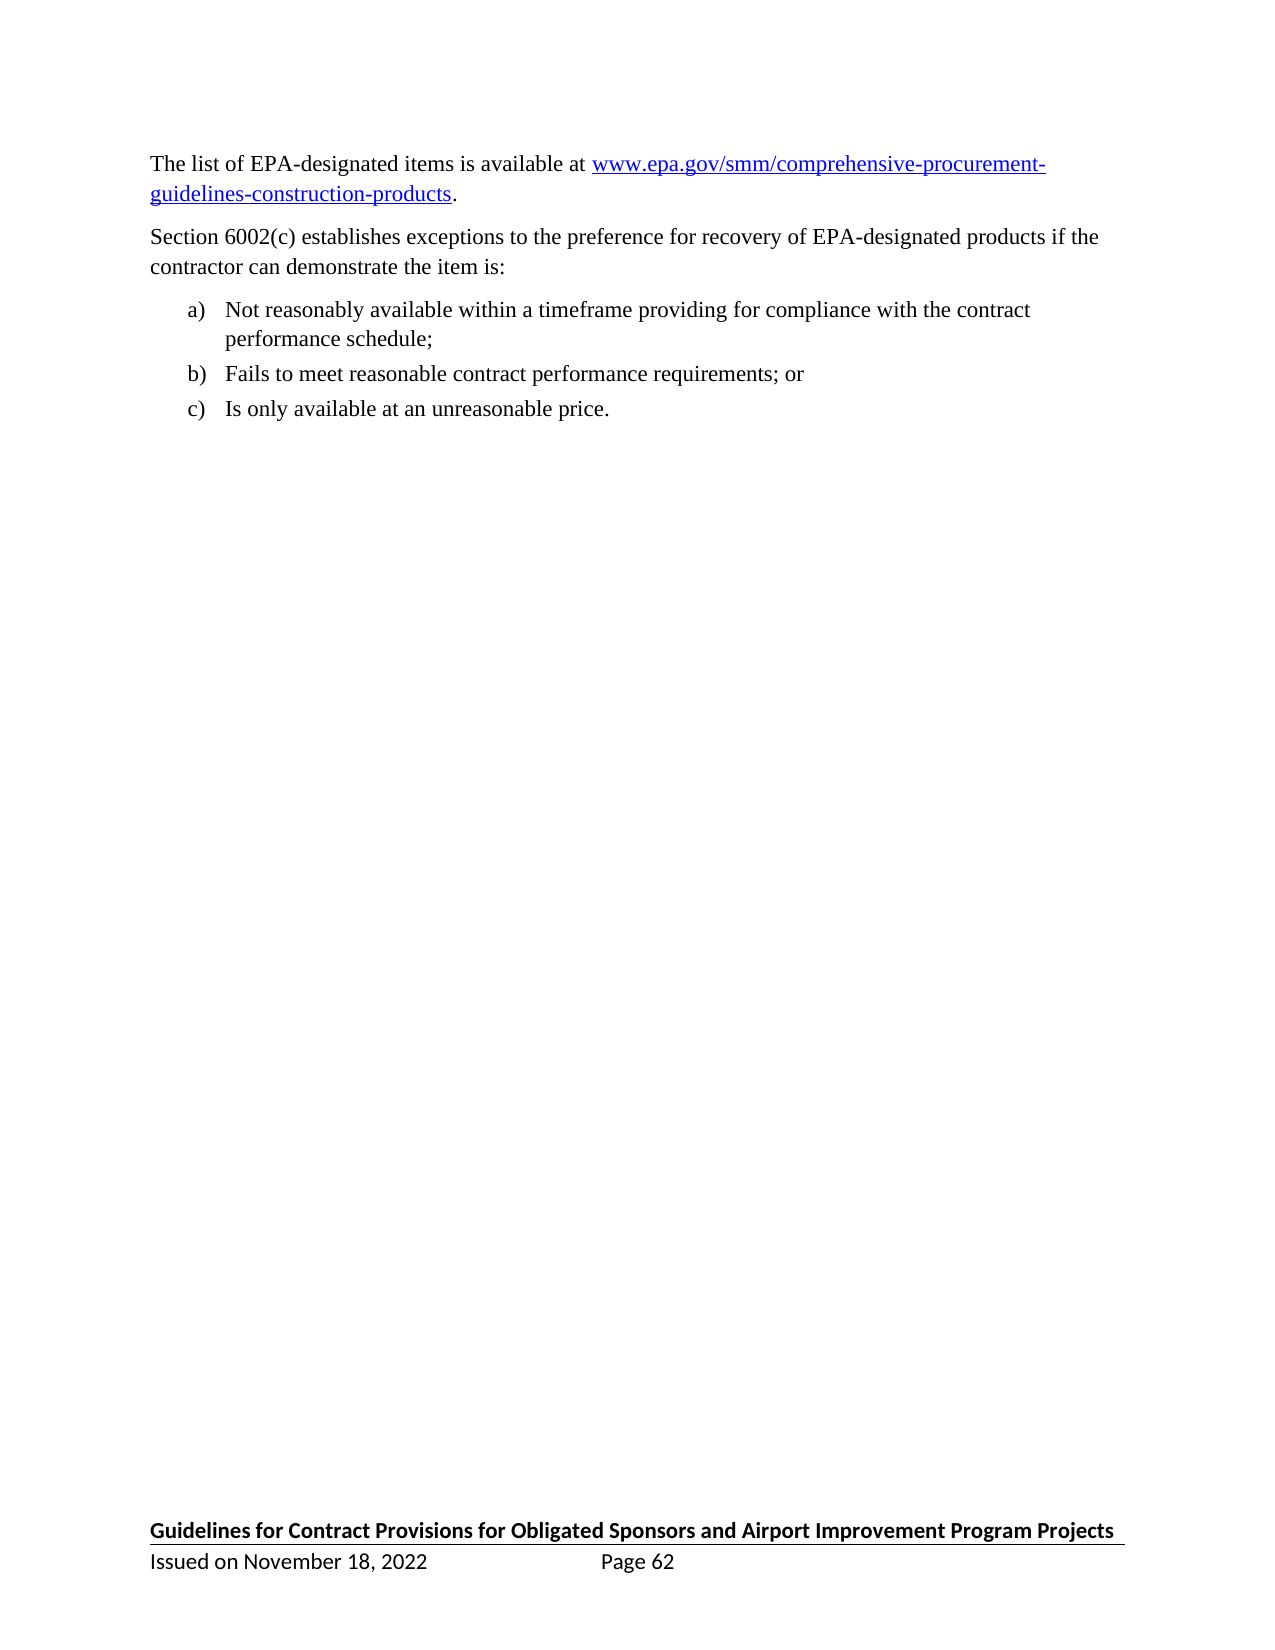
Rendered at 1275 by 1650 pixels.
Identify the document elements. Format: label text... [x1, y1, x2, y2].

text Section 6002(c) establishes exceptions to the preference for recovery of EPA-designated products if the contractor can demonstrate the item is: [150, 223, 1110, 279]
list b) Fails to meet reasonable contract performance requirements; or [187, 360, 1125, 386]
list a) Not reasonably available within a timeframe providing for compliance with the contract performance schedule; [187, 296, 1125, 351]
text The list of EPA-designated items is available at www.epa.gov/smm/comprehensive-procurement-guidelines-construction-products. [150, 150, 1110, 207]
list c) Is only available at an unreasonable price. [187, 395, 1125, 422]
